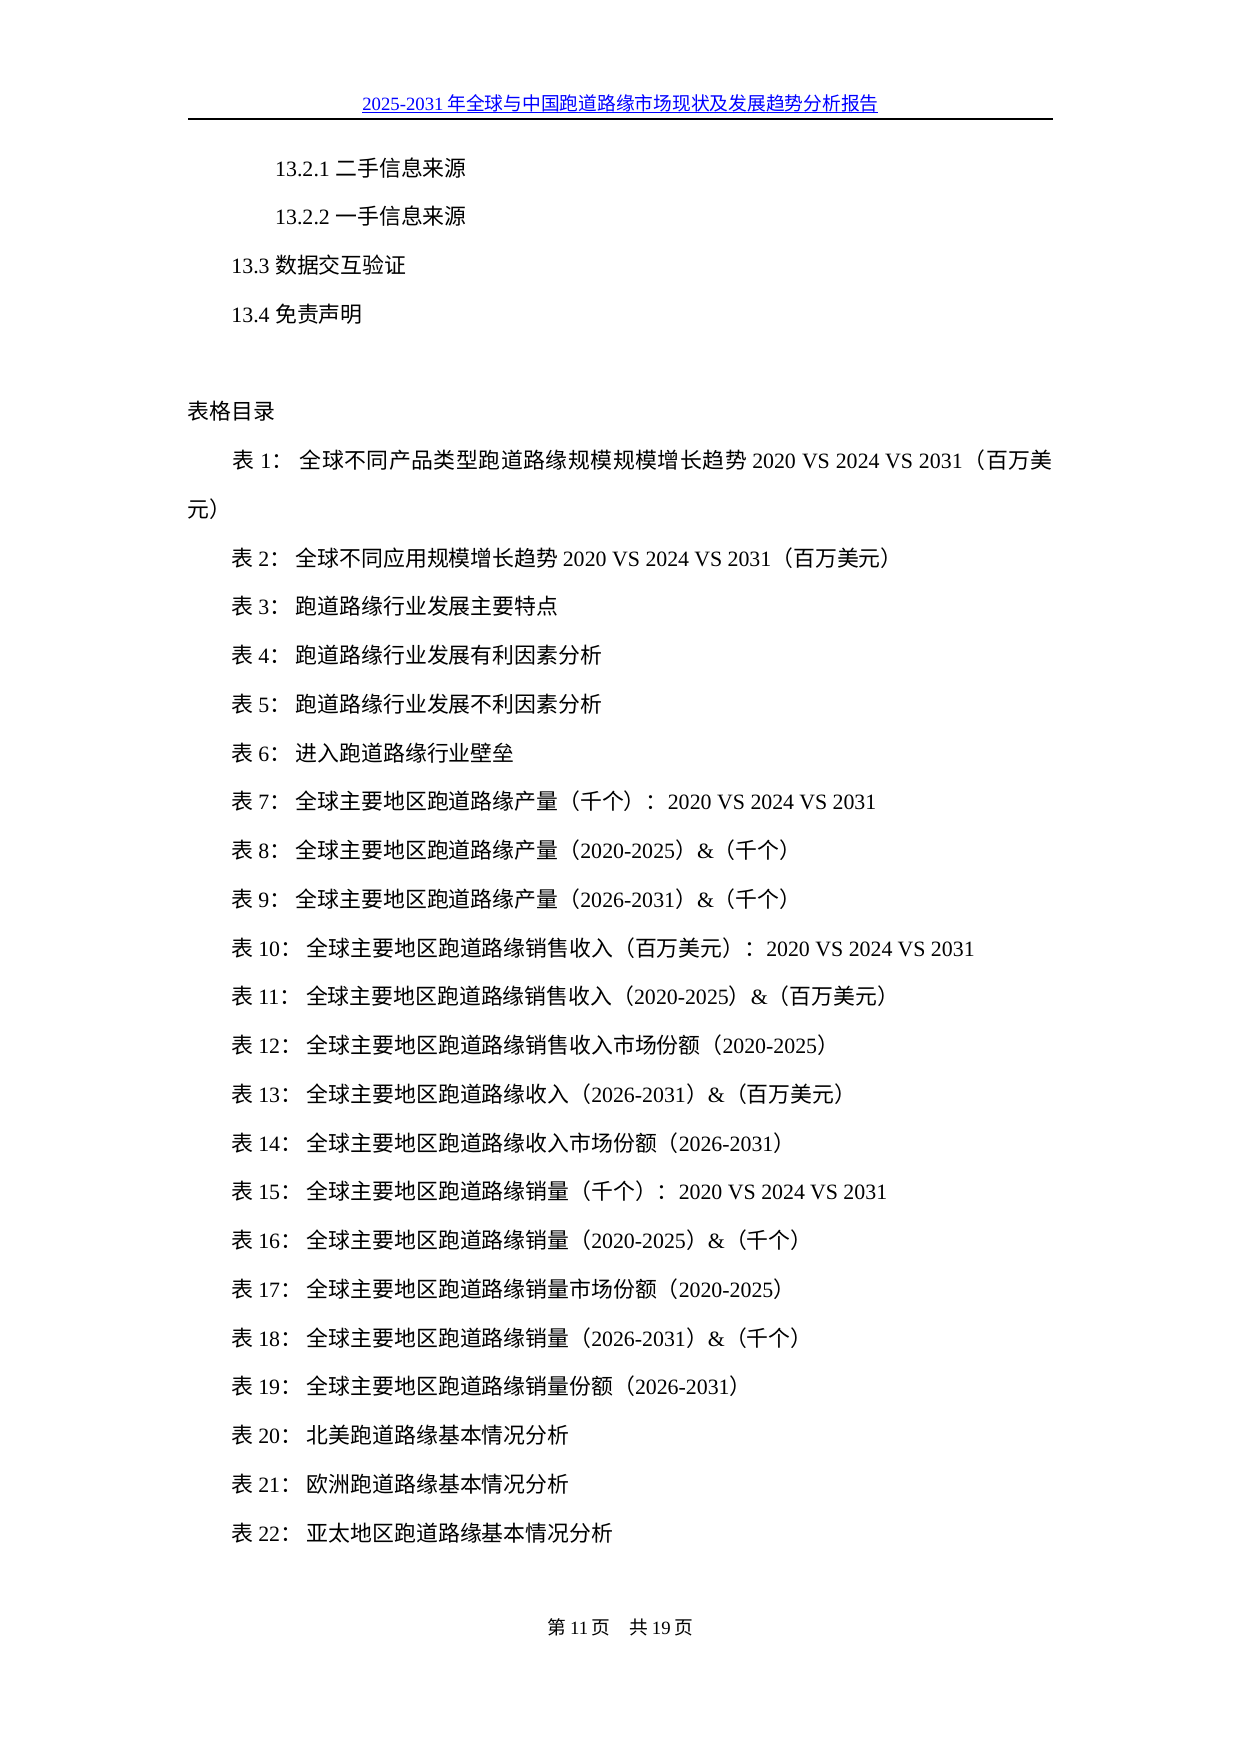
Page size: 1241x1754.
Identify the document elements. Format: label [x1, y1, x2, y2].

text [187, 150, 1053, 1548]
